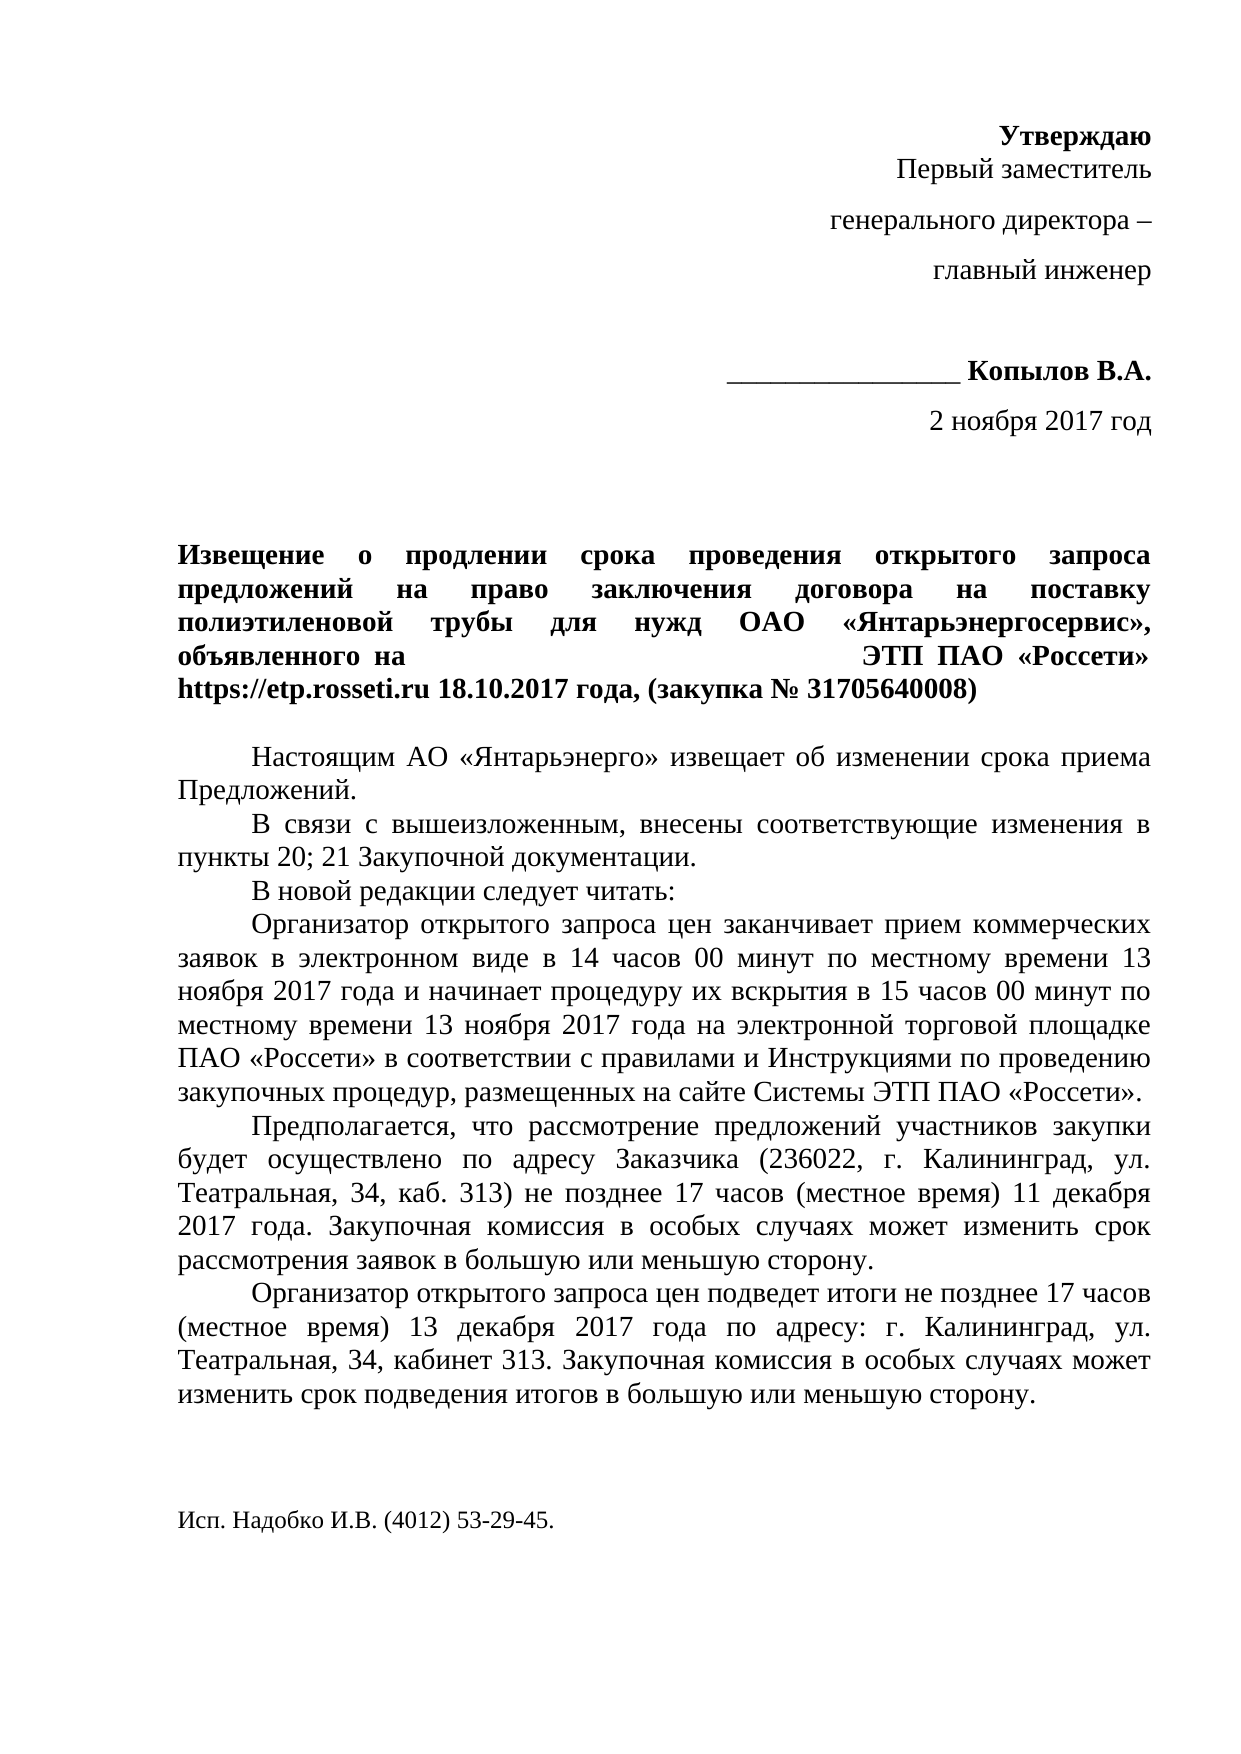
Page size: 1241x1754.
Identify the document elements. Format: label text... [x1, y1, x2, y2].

text Настоящим АО «Янтарьэнерго» извещает об изменении срока приема Предложений. [177, 739, 1152, 806]
text главный инженер [118, 252, 1152, 286]
text В связи с вышеизложенным, внесены соответствующие изменения в пункты 20; 21 Закупочной документации. [177, 806, 1152, 873]
text Извещение о продлении срока проведения открытого запроса предложений на право заключения договора на поставку полиэтиленовой трубы для нужд ОАО «Янтарьэнергосервис», объявленного на ЭТП ПАО «Россети» https://etp.rosseti.ru 18.10.2017 года, (закупка № 31705640008) [177, 537, 1152, 705]
text 2 ноября 2017 год [118, 403, 1152, 437]
text ________________ Копылов В.А. [118, 353, 1152, 386]
text Организатор открытого запроса цен заканчивает прием коммерческих заявок в электронном виде в 14 часов 00 минут по местному времени 13 ноября 2017 года и начинает процедуру их вскрытия в 15 часов 00 минут по местному времени 13 ноября 2017 года на электронной торговой площадке ПАО «Россети» в соответствии с правилами и Инструкциями по проведению закупочных процедур, размещенных на сайте Системы ЭТП ПАО «Россети». [177, 906, 1152, 1108]
text Исп. Надобко И.В. (4012) 53-29-45. [162, 1505, 1152, 1534]
text генерального директора – [118, 202, 1152, 236]
text Предполагается, что рассмотрение предложений участников закупки будет осуществлено по адресу Заказчика (236022, г. Калининград, ул. Театральная, 34, каб. 313) не позднее 17 часов (местное время) 11 декабря 2017 года. Закупочная комиссия в особых случаях может изменить срок рассмотрения заявок в большую или меньшую сторону. [177, 1108, 1152, 1275]
text В новой редакции следует читать: [177, 873, 1152, 906]
text Организатор открытого запроса цен подведет итоги не позднее 17 часов (местное время) 13 декабря 2017 года по адресу: г. Калининград, ул. Театральная, 34, кабинет 313. Закупочная комиссия в особых случаях может изменить срок подведения итогов в большую или меньшую сторону. [177, 1275, 1152, 1409]
text Утверждаю [118, 118, 1152, 152]
text Первый заместитель [118, 152, 1152, 185]
